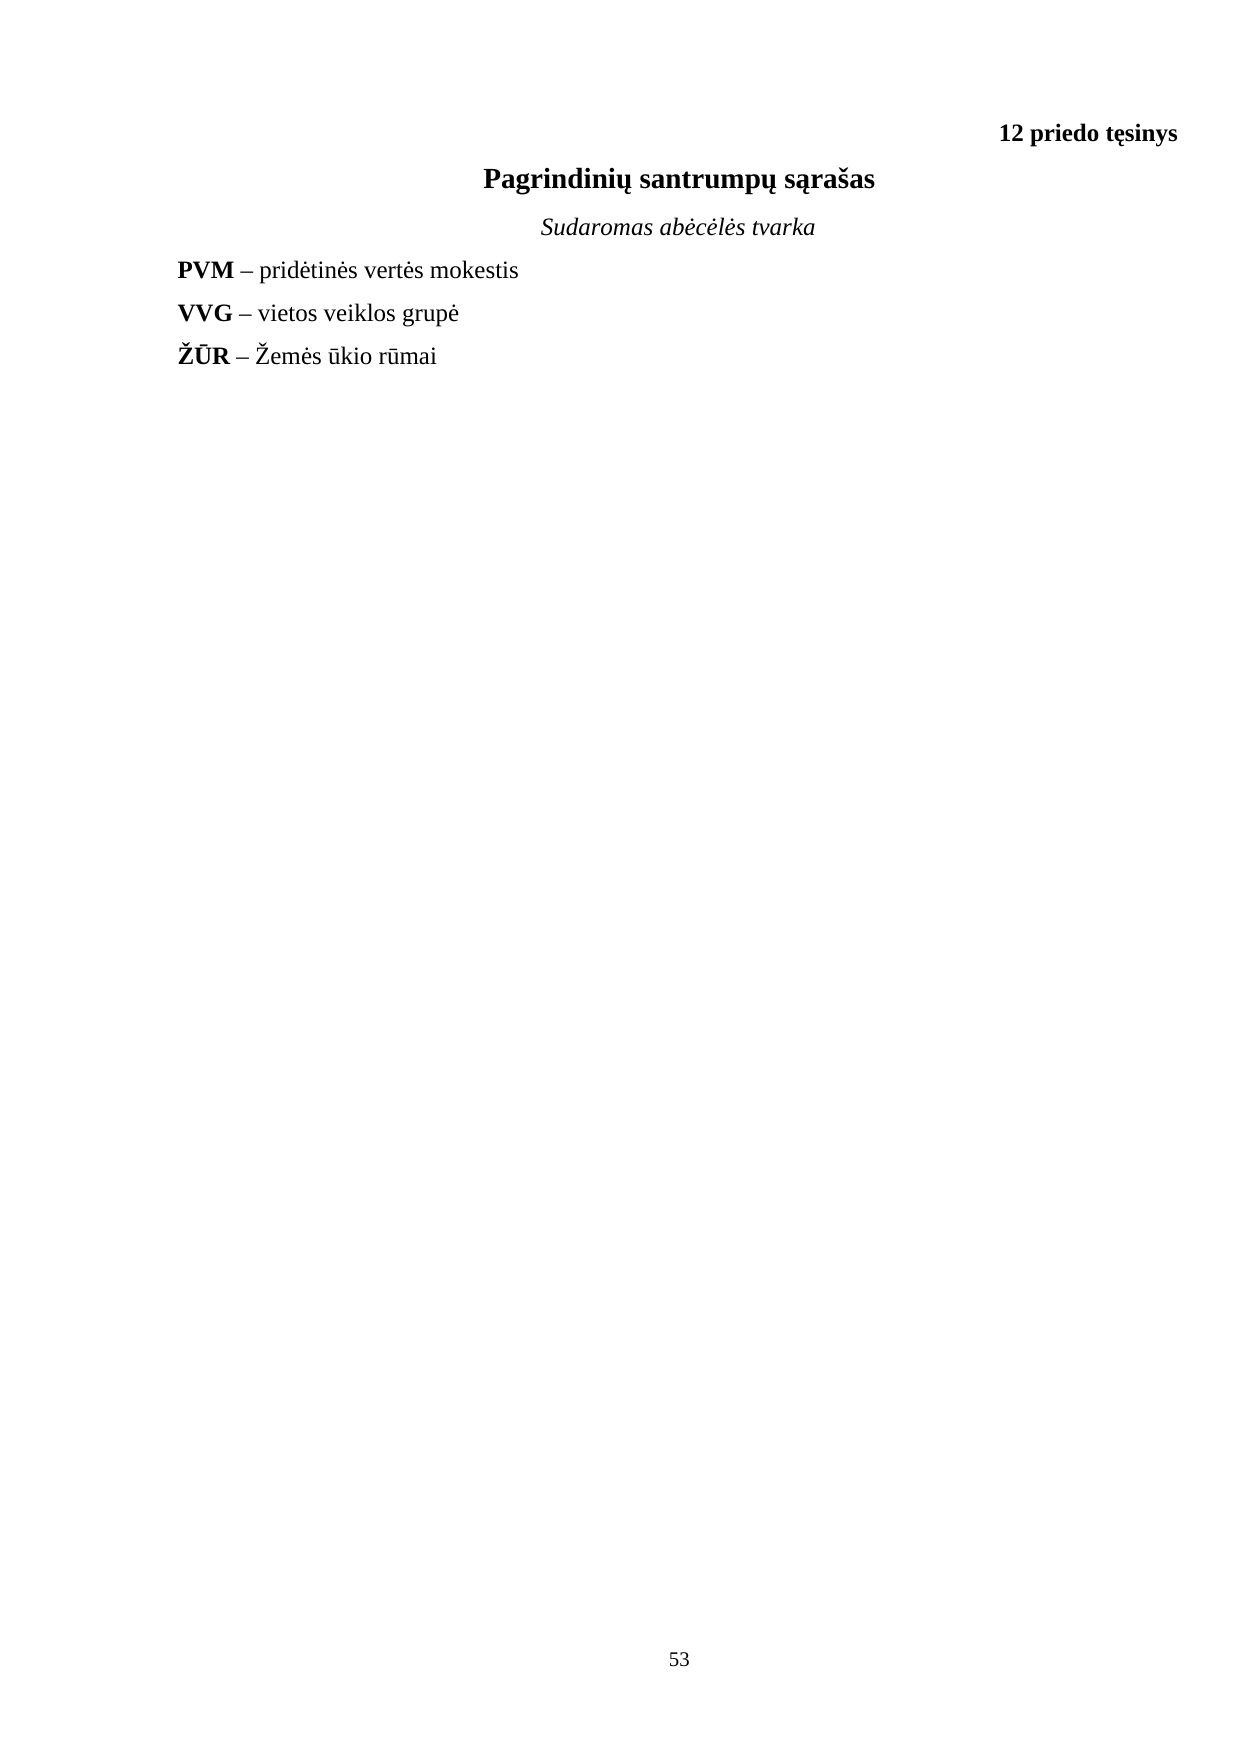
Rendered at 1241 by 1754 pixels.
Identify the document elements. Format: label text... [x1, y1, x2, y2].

text VVG – vietos veiklos grupė [177, 298, 1181, 327]
text PVM – pridėtinės vertės mokestis [177, 255, 1181, 283]
title Sudaromas abėcėlės tvarka [177, 212, 1181, 240]
title Pagrindinių santrumpų sąrašas [177, 161, 1181, 195]
text 12 priedo tęsinys [181, 118, 1178, 147]
text ŽŪR – Žemės ūkio rūmai [177, 341, 1181, 370]
